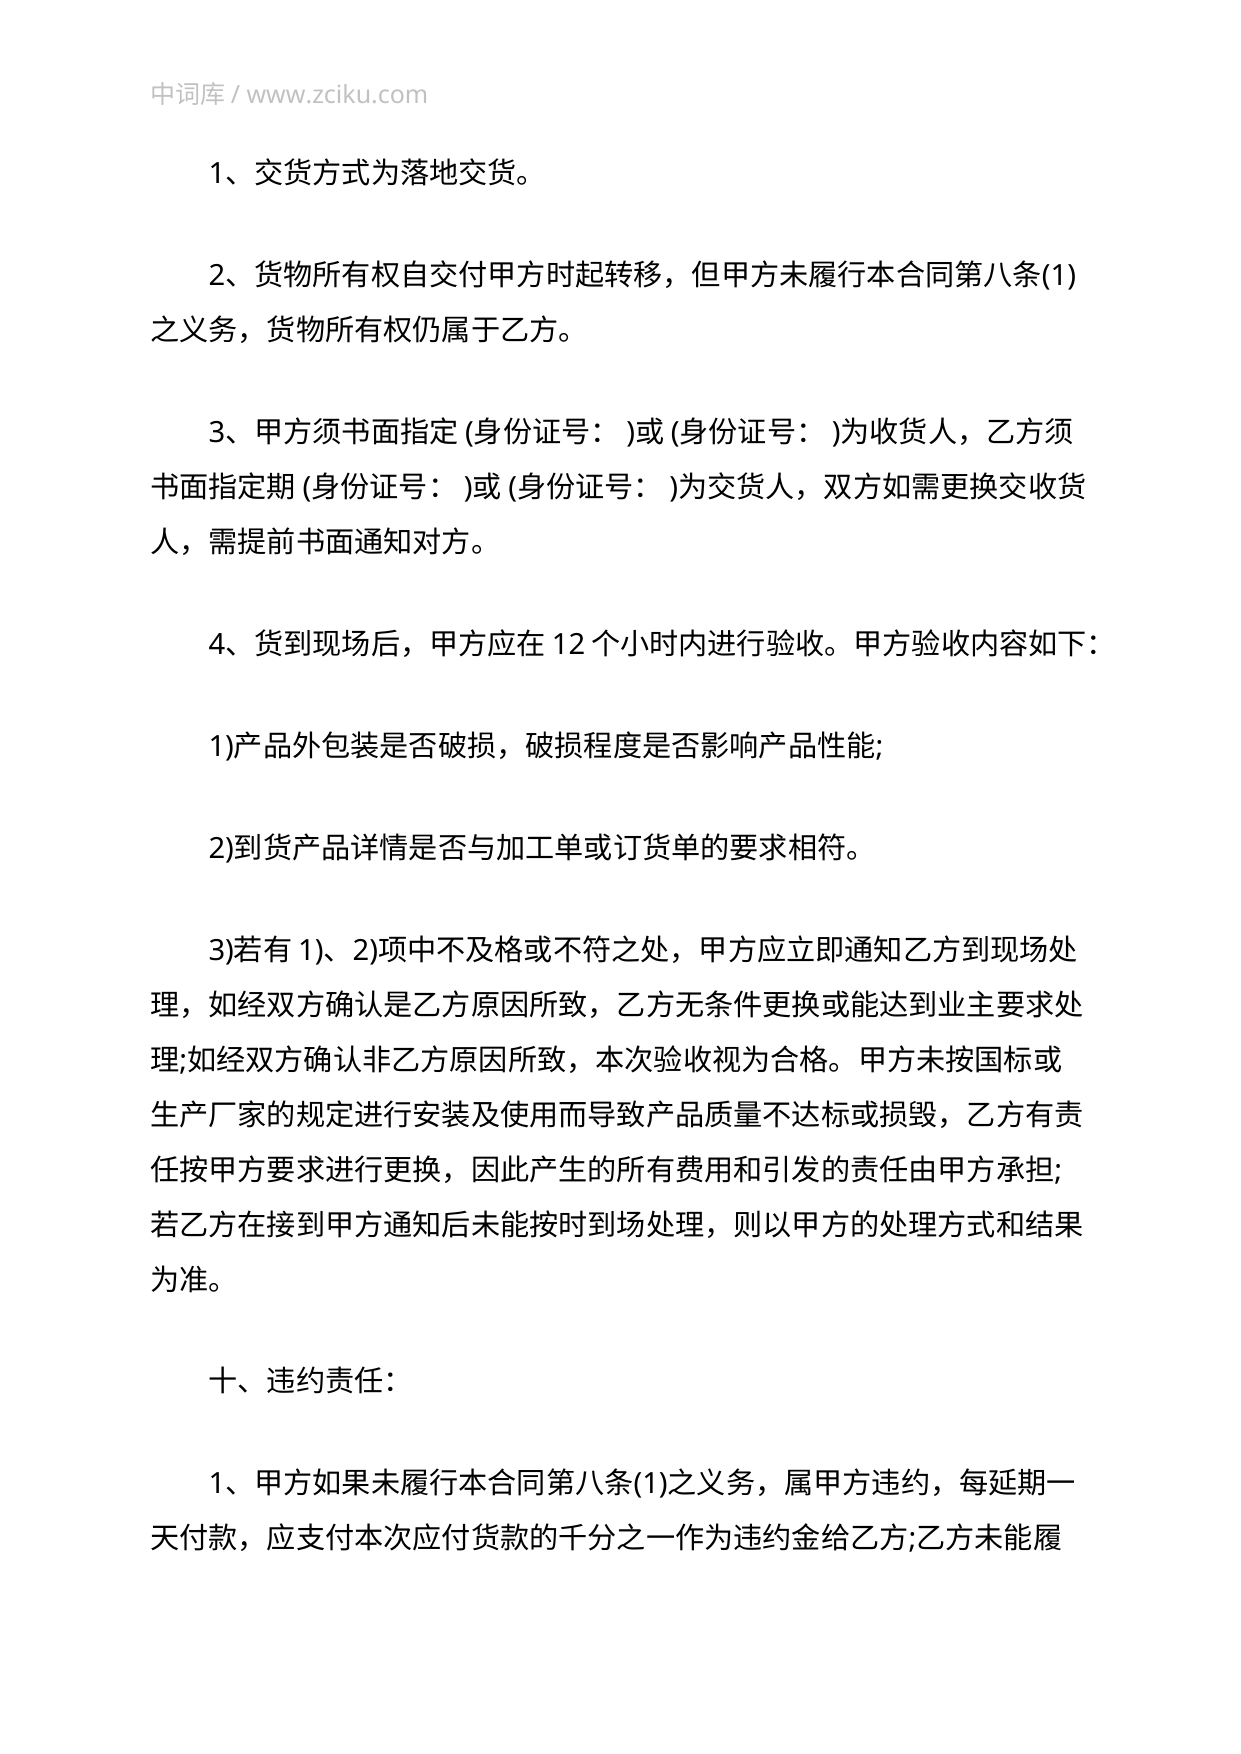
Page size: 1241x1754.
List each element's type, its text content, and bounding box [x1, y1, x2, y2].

text 3、甲方须书面指定 (身份证号： )或 (身份证号： )为收货人，乙方须书面指定期 (身份证号： )或 (身份证号： )为交货人，双方如需更换交收货人，需提前书面通知对方。 [150, 409, 1090, 561]
text 3)若有1)、2)项中不及格或不符之处，甲方应立即通知乙方到现场处理，如经双方确认是乙方原因所致，乙方无条件更换或能达到业主要求处理;如经双方确认非乙方原因所致，本次验收视为合格。甲方未按国标或生产厂家的规定进行安装及使用而导致产品质量不达标或损毁，乙方有责任按甲方要求进行更换，因此产生的所有费用和引发的责任由甲方承担;若乙方在接到甲方通知后未能按时到场处理，则以甲方的处理方式和结果为准。 [150, 926, 1090, 1298]
text 2、货物所有权自交付甲方时起转移，但甲方未履行本合同第八条(1)之义务，货物所有权仍属于乙方。 [150, 252, 1090, 349]
text 十、违约责任： [150, 1358, 1090, 1400]
text 1)产品外包装是否破损，破损程度是否影响产品性能; [150, 722, 1090, 765]
text 1、交货方式为落地交货。 [150, 150, 1090, 192]
text 4、货到现场后，甲方应在12个小时内进行验收。甲方验收内容如下： [150, 621, 1090, 663]
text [150, 1460, 1090, 1557]
text 2)到货产品详情是否与加工单或订货单的要求相符。 [150, 824, 1090, 867]
